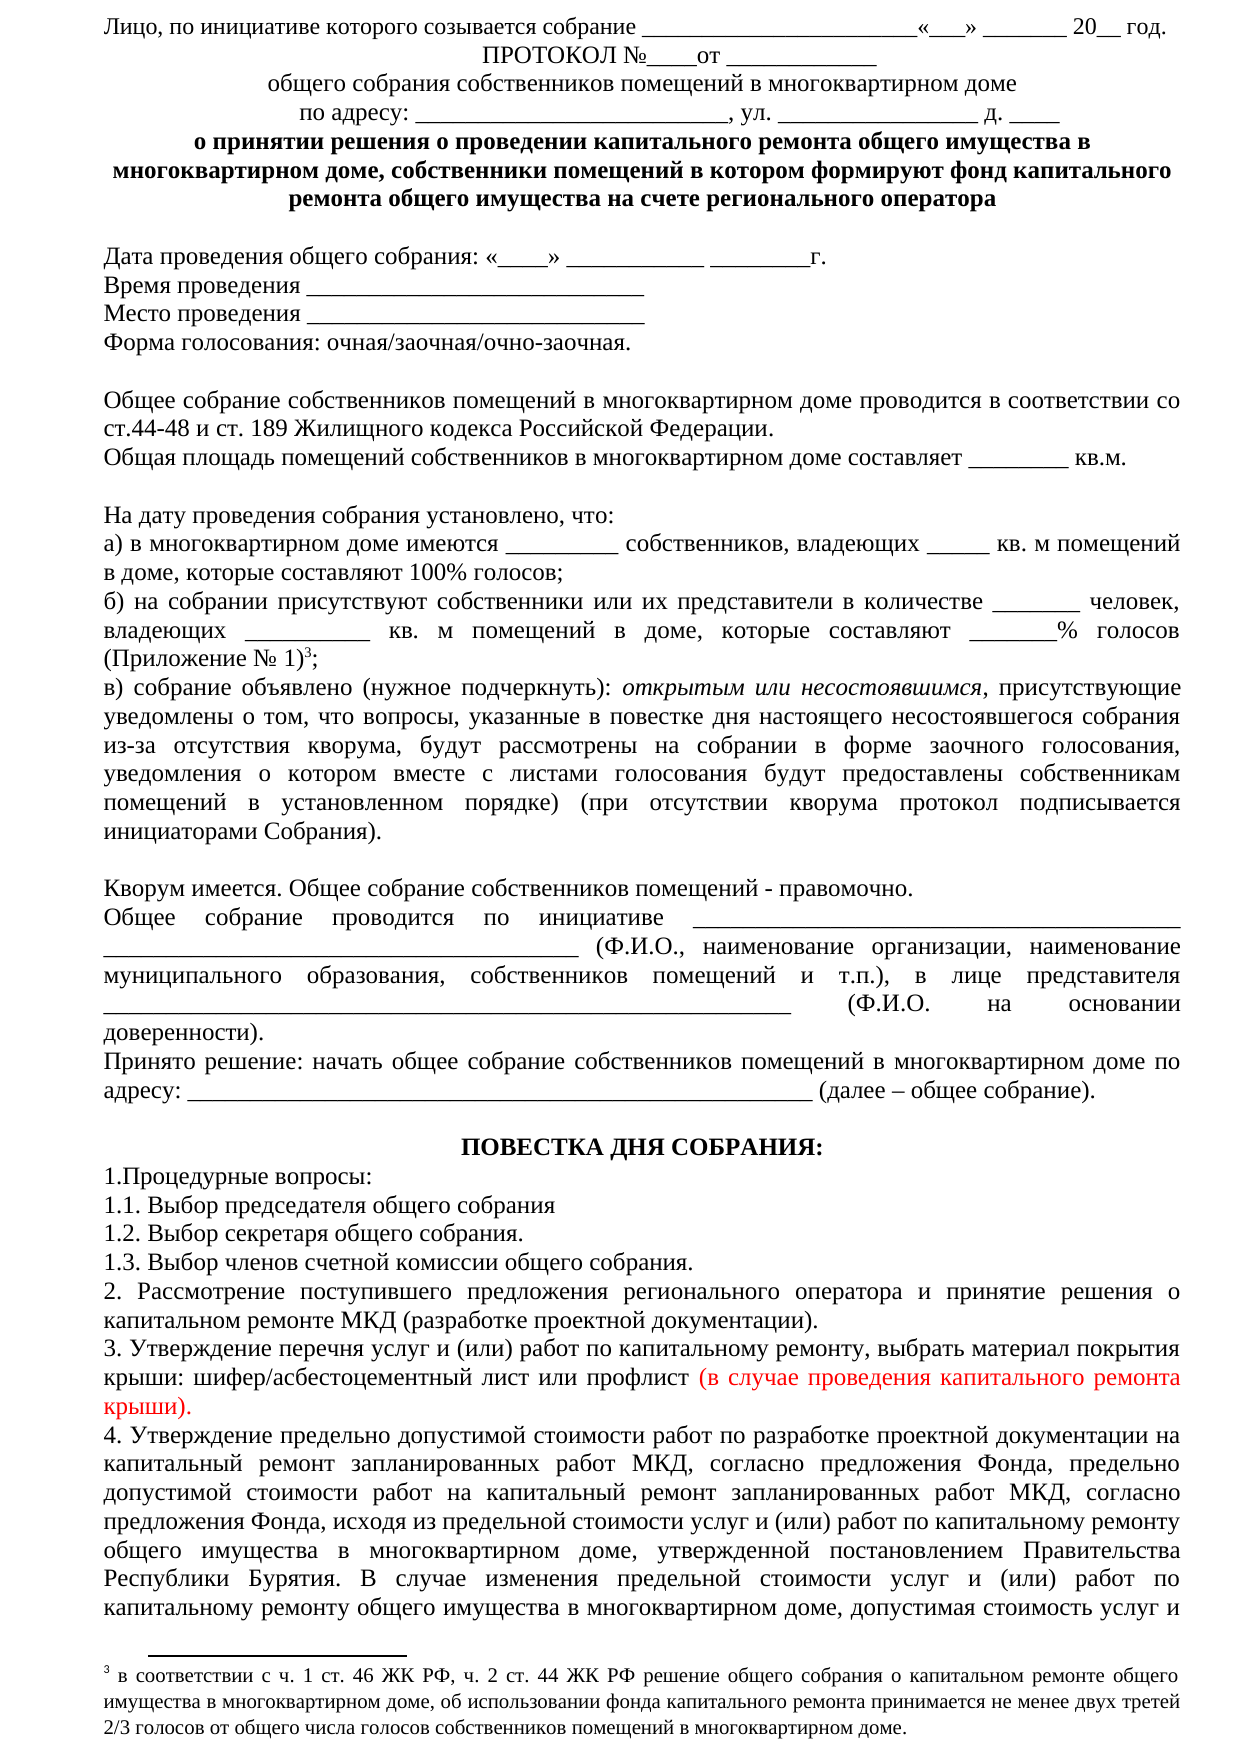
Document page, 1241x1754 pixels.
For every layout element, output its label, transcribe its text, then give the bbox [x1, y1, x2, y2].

text 1.2. Выбор секретаря общего собрания. [103, 1218, 1181, 1247]
text а) в многоквартирном доме имеются _________ собственников, владеющих _____ кв. м помещений в доме, которые составляют 100% голосов; [103, 528, 1181, 586]
text 1.Процедурные вопросы: [103, 1161, 1181, 1190]
text Общее собрание проводится по инициативе _______________________________________ ______________________________________ (Ф.И.О., наименование организации, наименование муниципального образования, собственников помещений и т.п.), в лице представителя _______________________________________________________ (Ф.И.О. на основании доверенности). [103, 902, 1181, 1046]
text На дату проведения собрания установлено, что: [103, 500, 1181, 528]
text Принято решение: начать общее собрание собственников помещений в многоквартирном доме по адресу: __________________________________________________ (далее – общее собрание). [103, 1046, 1181, 1103]
text общего собрания собственников помещений в многоквартирном доме [103, 68, 1181, 97]
text по адресу: _________________________, ул. ________________ д. ____ [103, 97, 1181, 126]
text 3. Утверждение перечня услуг и (или) работ по капитальному ремонту, выбрать материал покрытия крыши: шифер/асбестоцементный лист или профлист (в случае проведения капитального ремонта крыши). [103, 1333, 1181, 1420]
text Дата проведения общего собрания: «____» ___________ ________г. [103, 241, 1181, 270]
text ПРОТОКОЛ №____от ____________ [103, 40, 1181, 68]
text о принятии решения о проведении капитального ремонта общего имущества в многоквартирном доме, собственники помещений в котором формируют фонд капитального ремонта общего имущества на счете регионального оператора [103, 126, 1181, 212]
text Общая площадь помещений собственников в многоквартирном доме составляет ________ кв.м. [103, 442, 1181, 471]
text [103, 1420, 1181, 1621]
text 2. Рассмотрение поступившего предложения регионального оператора и принятие решения о капитальном ремонте МКД (разработке проектной документации). [103, 1276, 1181, 1333]
text Форма голосования: очная/заочная/очно-заочная. [103, 327, 1181, 356]
text 1.3. Выбор членов счетной комиссии общего собрания. [103, 1247, 1181, 1276]
text Место проведения ___________________________ [103, 298, 1181, 327]
text Лицо, по инициативе которого созывается собрание _______________________«___» _______ 20__ год. [103, 15, 1181, 40]
text Кворум имеется. Общее собрание собственников помещений - правомочно. [103, 873, 1181, 902]
text ПОВЕСТКА ДНЯ СОБРАНИЯ: [103, 1132, 1181, 1161]
text Время проведения ___________________________ [103, 270, 1181, 298]
text 1.1. Выбор председателя общего собрания [103, 1190, 1181, 1218]
text Общее собрание собственников помещений в многоквартирном доме проводится в соответствии со ст.44-48 и ст. 189 Жилищного кодекса Российской Федерации. [103, 385, 1181, 442]
text б) на собрании присутствуют собственники или их представители в количестве _______ человек, владеющих __________ кв. м помещений в доме, которые составляют _______% голосов (Приложение № 1); [103, 586, 1181, 672]
text в) собрание объявлено (нужное подчеркнуть): открытым или несостоявшимся, присутствующие уведомлены о том, что вопросы, указанные в повестке дня настоящего несостоявшегося собрания из-за отсутствия кворума, будут рассмотрены на собрании в форме заочного голосования, уведомления о котором вместе с листами голосования будут предоставлены собственникам помещений в установленном порядке) (при отсутствии кворума протокол подписывается инициаторами Собрания). [103, 672, 1181, 845]
